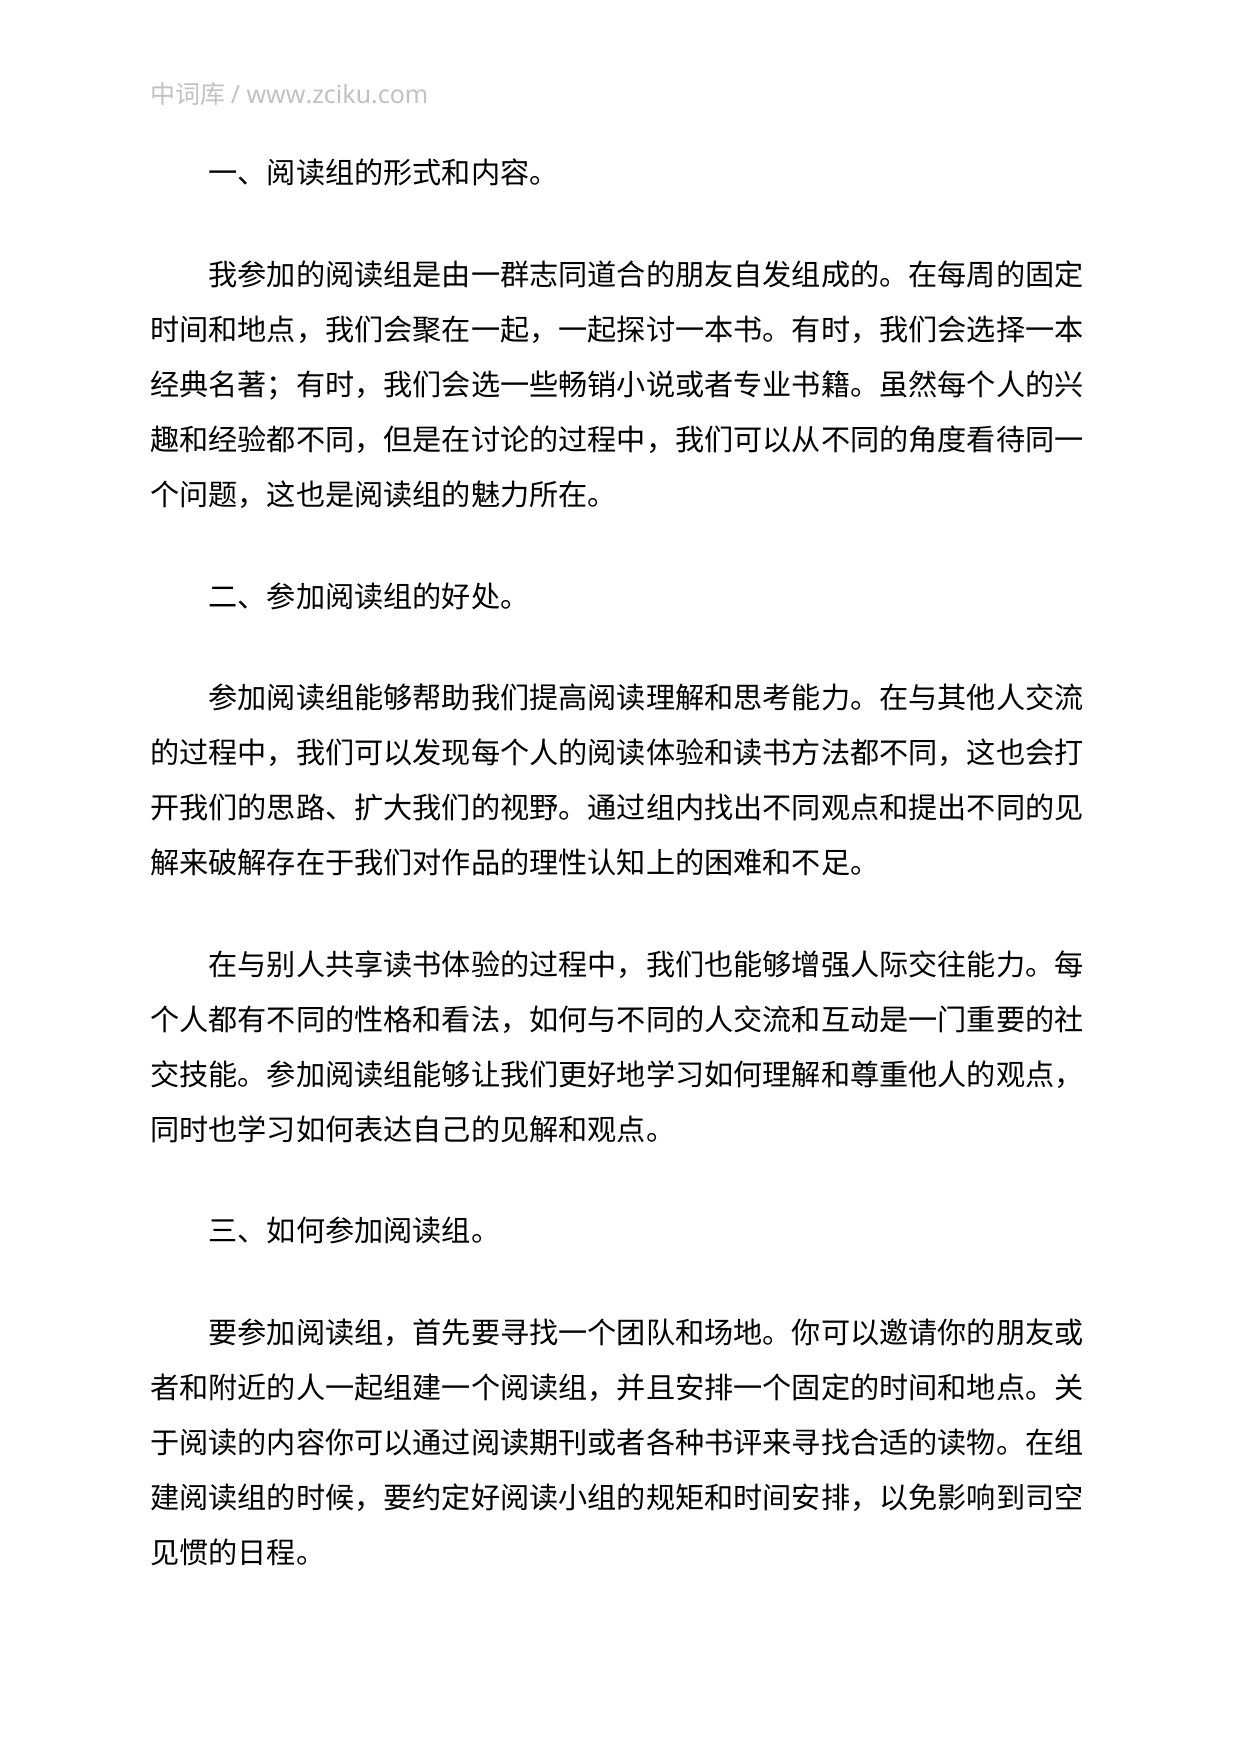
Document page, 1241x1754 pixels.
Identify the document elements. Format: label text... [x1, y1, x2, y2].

text 二、参加阅读组的好处。 [150, 573, 1090, 615]
text 要参加阅读组，首先要寻找一个团队和场地。你可以邀请你的朋友或者和附近的人一起组建一个阅读组，并且安排一个固定的时间和地点。关于阅读的内容你可以通过阅读期刊或者各种书评来寻找合适的读物。在组建阅读组的时候，要约定好阅读小组的规矩和时间安排，以免影响到司空见惯的日程。 [150, 1309, 1090, 1571]
text 在与别人共享读书体验的过程中，我们也能够增强人际交往能力。每个人都有不同的性格和看法，如何与不同的人交流和互动是一门重要的社交技能。参加阅读组能够让我们更好地学习如何理解和尊重他人的观点，同时也学习如何表达自己的见解和观点。 [150, 941, 1090, 1148]
text 一、阅读组的形式和内容。 [150, 150, 1090, 192]
text 我参加的阅读组是由一群志同道合的朋友自发组成的。在每周的固定时间和地点，我们会聚在一起，一起探讨一本书。有时，我们会选择一本经典名著；有时，我们会选一些畅销小说或者专业书籍。虽然每个人的兴趣和经验都不同，但是在讨论的过程中，我们可以从不同的角度看待同一个问题，这也是阅读组的魅力所在。 [150, 252, 1090, 514]
text 参加阅读组能够帮助我们提高阅读理解和思考能力。在与其他人交流的过程中，我们可以发现每个人的阅读体验和读书方法都不同，这也会打开我们的思路、扩大我们的视野。通过组内找出不同观点和提出不同的见解来破解存在于我们对作品的理性认知上的困难和不足。 [150, 675, 1090, 882]
text 三、如何参加阅读组。 [150, 1208, 1090, 1250]
